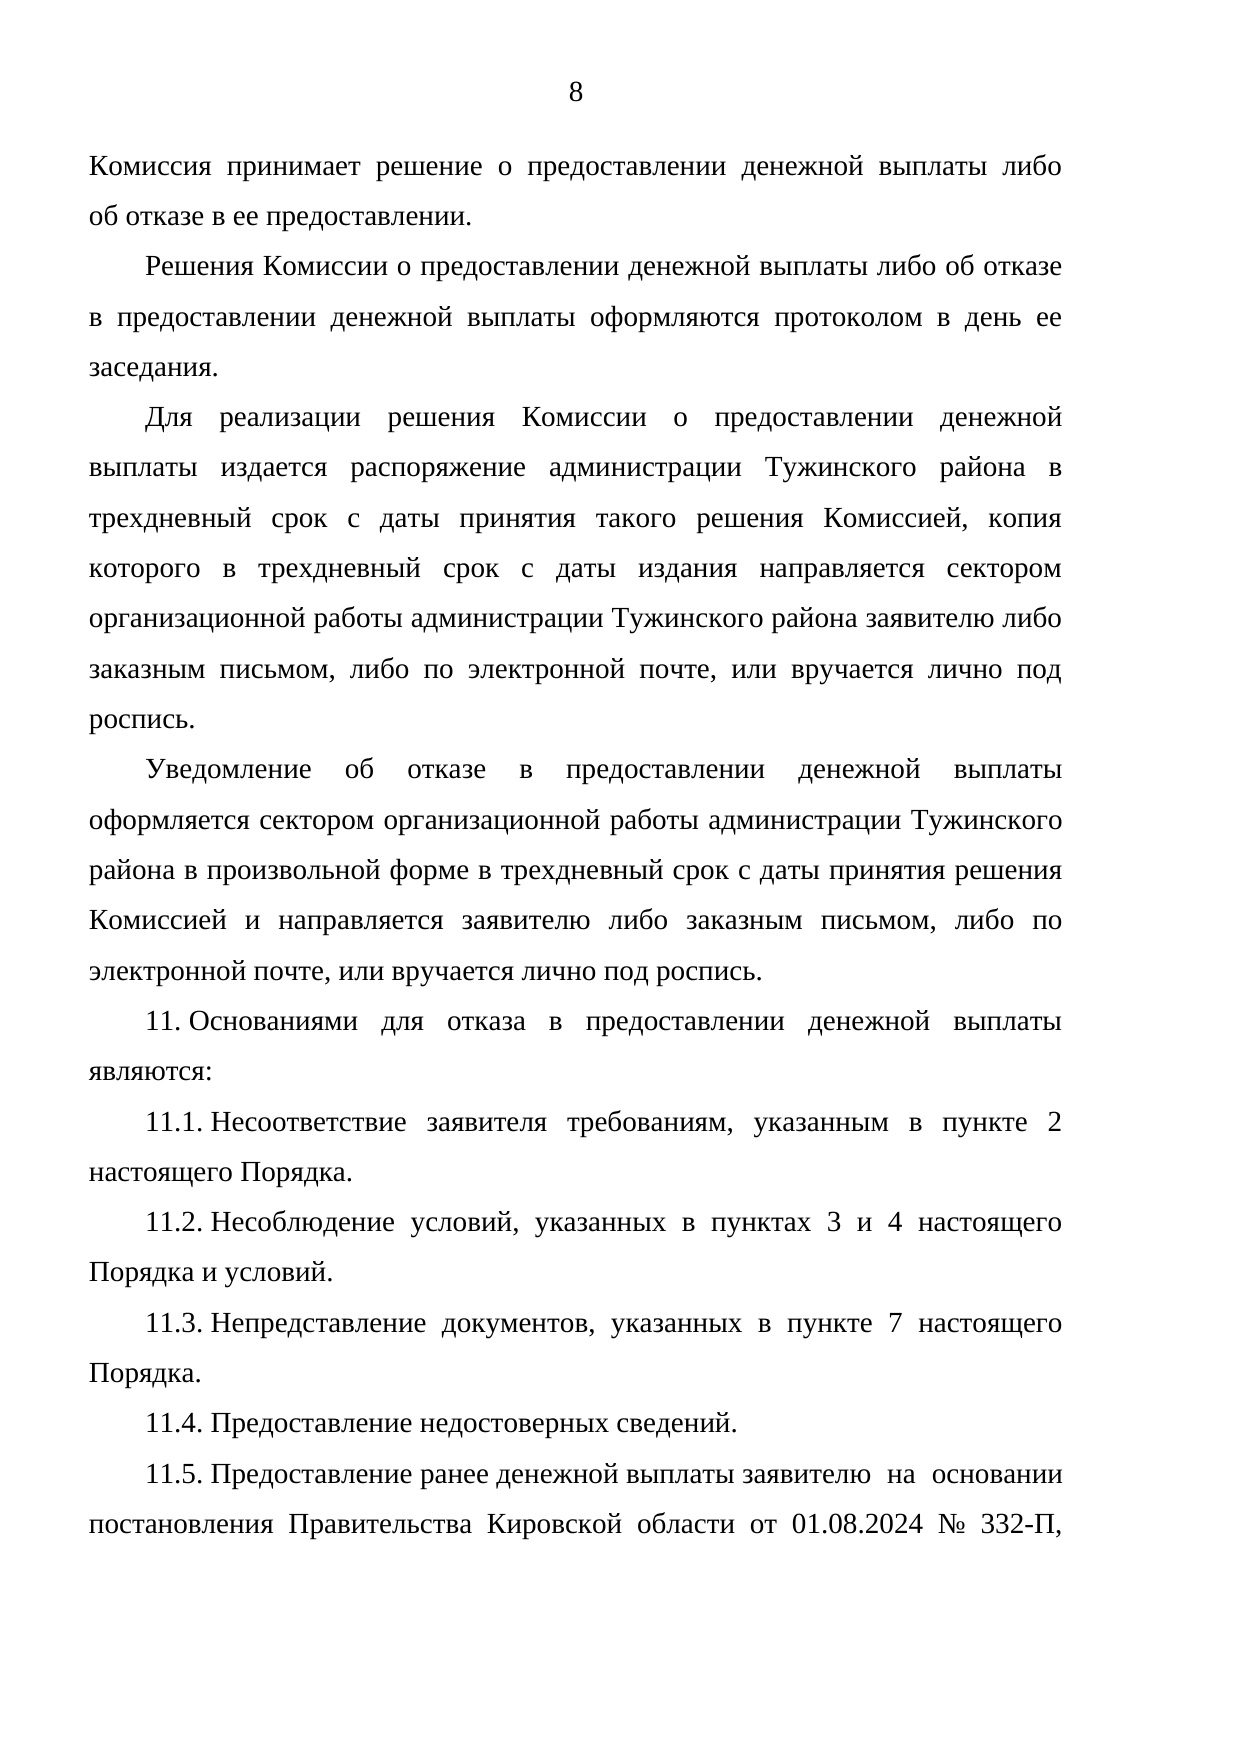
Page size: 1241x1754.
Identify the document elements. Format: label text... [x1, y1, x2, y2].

text 11. Основаниями для отказа в предоставлении денежной выплаты являются: [89, 1003, 1063, 1087]
text 11.4. Предоставление недостоверных сведений. [89, 1406, 1063, 1439]
text Уведомление об отказе в предоставлении денежной выплаты оформляется сектором организационной работы администрации Тужинского района в произвольной форме в трехдневный срок с даты принятия решения Комиссией и направляется заявителю либо заказным письмом, либо по электронной почте, или вручается лично под роспись. [89, 751, 1063, 986]
text Для реализации решения Комиссии о предоставлении денежной выплаты издается распоряжение администрации Тужинского района в трехдневный срок с даты принятия такого решения Комиссией, копия которого в трехдневный срок с даты издания направляется сектором организационной работы администрации Тужинского района заявителю либо заказным письмом, либо по электронной почте, или вручается лично под роспись. [89, 399, 1063, 735]
text 11.3. Непредставление документов, указанных в пункте 7 настоящего Порядка. [89, 1305, 1063, 1389]
text 11.2. Несоблюдение условий, указанных в пунктах 3 и 4 настоящего Порядка и условий. [89, 1204, 1063, 1288]
text Решения Комиссии о предоставлении денежной выплаты либо об отказе в предоставлении денежной выплаты оформляются протоколом в день ее заседания. [89, 248, 1063, 382]
text 11.1. Несоответствие заявителя требованиям, указанным в пункте 2 настоящего Порядка. [89, 1104, 1063, 1187]
